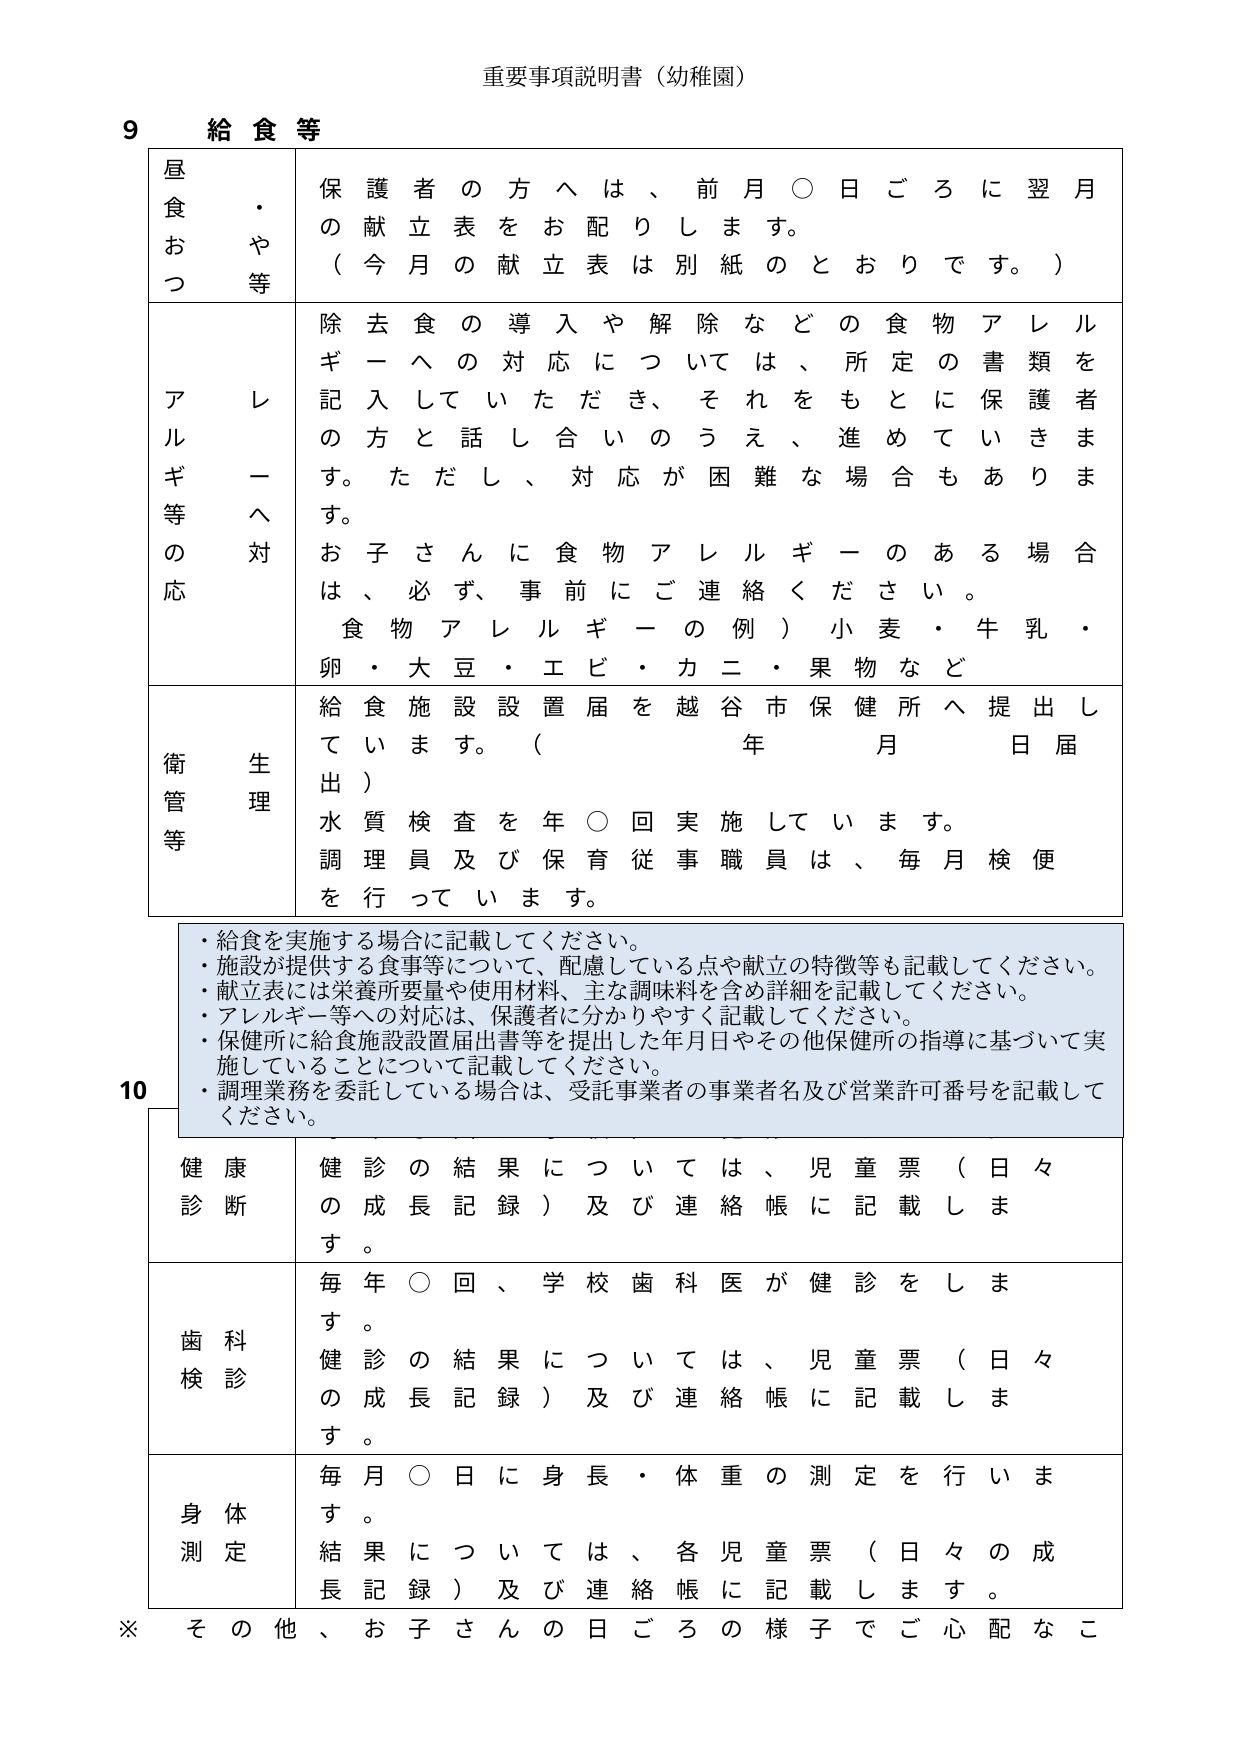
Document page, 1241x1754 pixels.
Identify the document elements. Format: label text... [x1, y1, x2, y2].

table_header 昼食・ おやつ等 [149, 149, 295, 302]
table_cell アレルギー等への対応 [149, 303, 295, 685]
table_cell 身体測定 [149, 1455, 295, 1608]
table_cell 衛生管理等 [149, 686, 295, 916]
text ９ 給食等 [118, 110, 1122, 148]
table_cell 歯科検診 [149, 1263, 295, 1454]
table_cell 毎月○日に身長・体重の測定を行います。 結果については、各児童票（日々の成長記録）及び連絡帳に記載します。 [296, 1455, 1122, 1608]
table_cell 毎年○回、学校歯科医が健診をします。 健診の結果については、児童票（日々の成長記録）及び連絡帳に記載します。 [296, 1263, 1122, 1454]
table_cell 除去食の導入や解除などの食物アレルギーへの対応については、所定の書類を記入していただき、それをもとに保護者の方と話し合いのうえ、進めていきます。ただし、対応が困難な場合もあります。 お子さんに食物アレルギーのある場合は、必ず、事前にご連絡ください。 食物アレルギーの例）小麦・牛乳・卵・大豆・エビ・カニ・果物など [296, 303, 1122, 685]
text 10 健康診断等 [118, 1069, 178, 1108]
table_header 毎年○回、学校医が健診をします。 健診の結果については、児童票（日々の成長記録）及び連絡帳に記載します。 [296, 1138, 1122, 1262]
table_cell 給食施設設置届を越谷市保健所へ提出しています。（ 年 月 日届出） 水質検査を年○回実施しています。 調理員及び保育従事職員は、毎月検便を行っています。 [296, 686, 1122, 916]
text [118, 1609, 1122, 1647]
table_header 保護者の方へは、前月○日ごろに翌月の献立表をお配りします。 （今月の献立表は別紙のとおりです。） [296, 149, 1122, 302]
table_header 健康診断 [149, 1109, 295, 1262]
